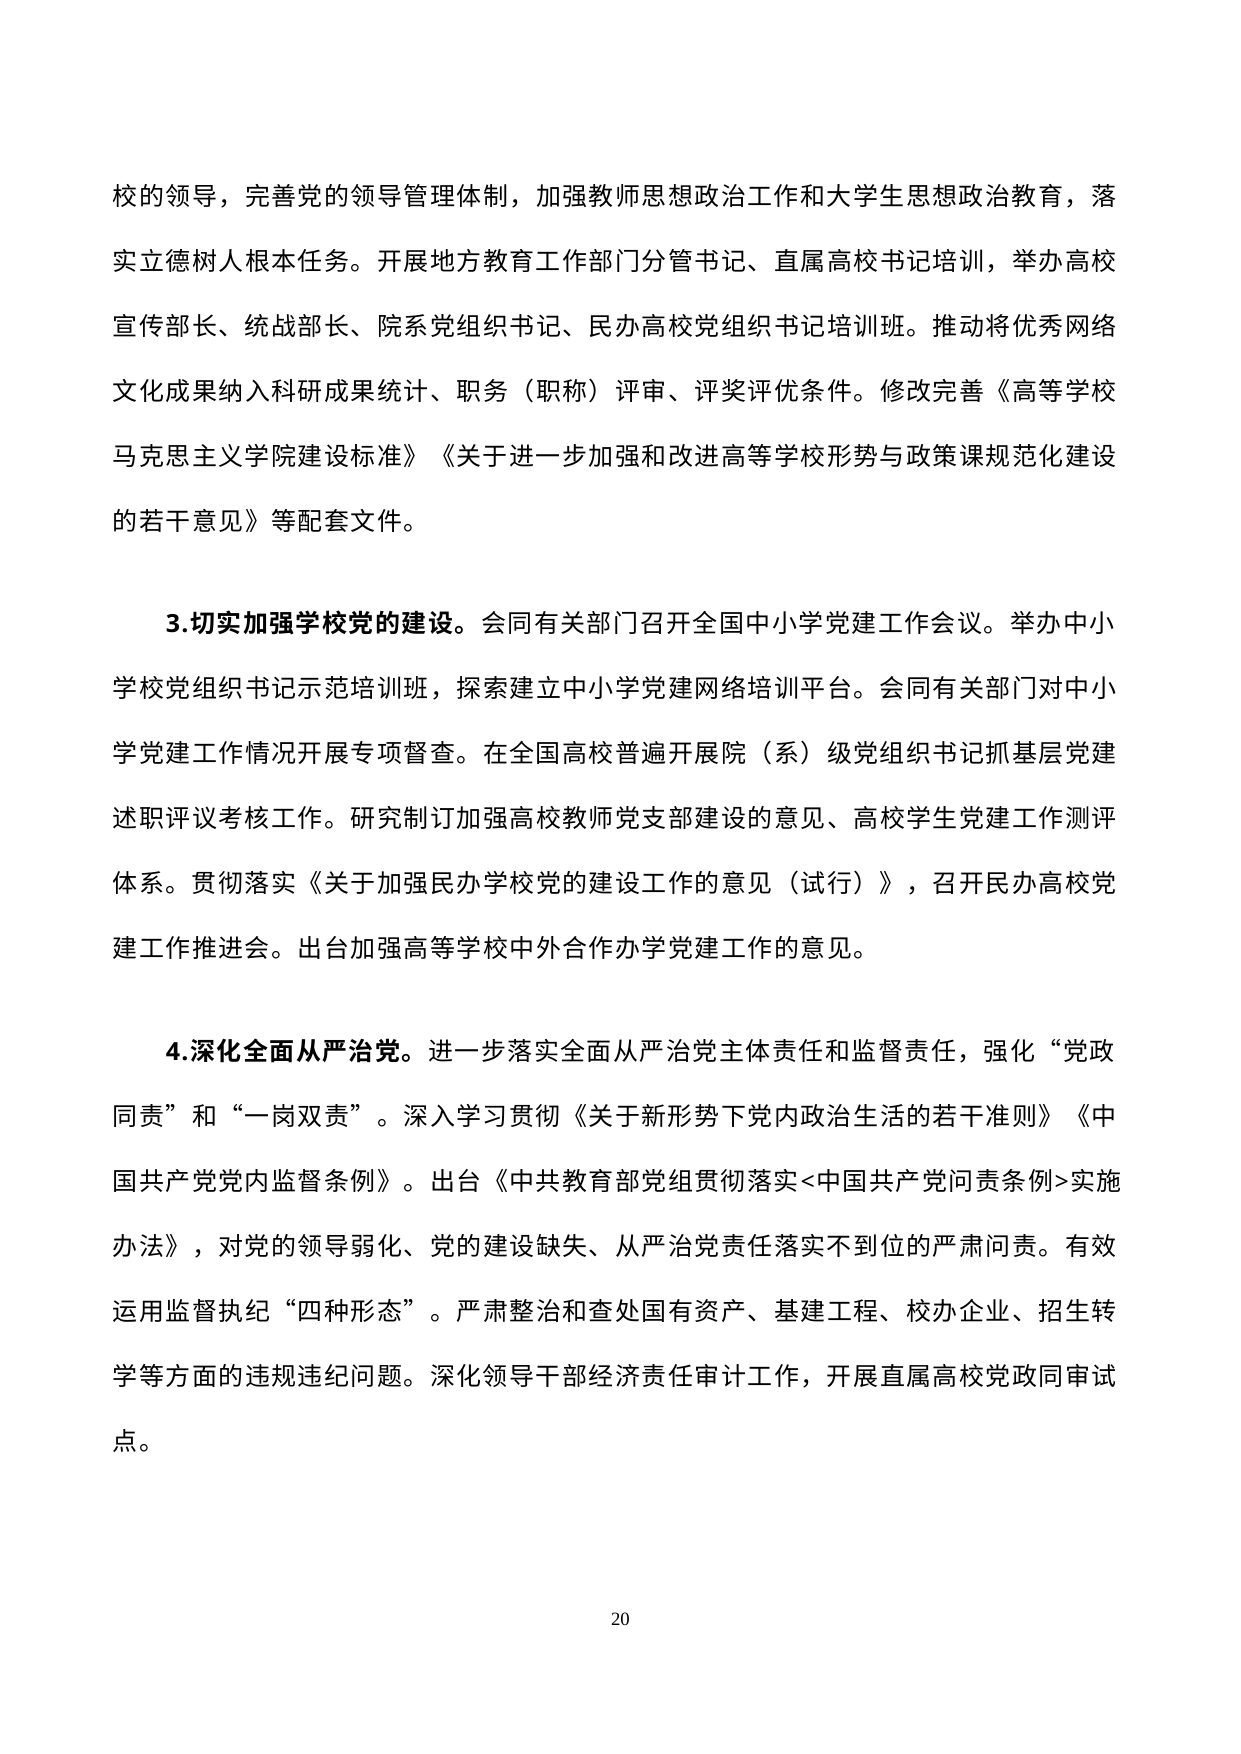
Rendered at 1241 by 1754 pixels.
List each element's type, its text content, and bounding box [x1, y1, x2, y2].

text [112, 162, 1128, 552]
text 4.深化全面从严治党。进一步落实全面从严治党主体责任和监督责任，强化“党政同责”和“一岗双责”。深入学习贯彻《关于新形势下党内政治生活的若干准则》《中国共产党党内监督条例》。出台《中共教育部党组贯彻落实<中国共产党问责条例>实施办法》，对党的领导弱化、党的建设缺失、从严治党责任落实不到位的严肃问责。有效运用监督执纪“四种形态”。严肃整治和查处国有资产、基建工程、校办企业、招生转学等方面的违规违纪问题。深化领导干部经济责任审计工作，开展直属高校党政同审试点。 [112, 1017, 1128, 1472]
text 3.切实加强学校党的建设。会同有关部门召开全国中小学党建工作会议。举办中小学校党组织书记示范培训班，探索建立中小学党建网络培训平台。会同有关部门对中小学党建工作情况开展专项督查。在全国高校普遍开展院（系）级党组织书记抓基层党建述职评议考核工作。研究制订加强高校教师党支部建设的意见、高校学生党建工作测评体系。贯彻落实《关于加强民办学校党的建设工作的意见（试行）》，召开民办高校党建工作推进会。出台加强高等学校中外合作办学党建工作的意见。 [112, 589, 1128, 979]
